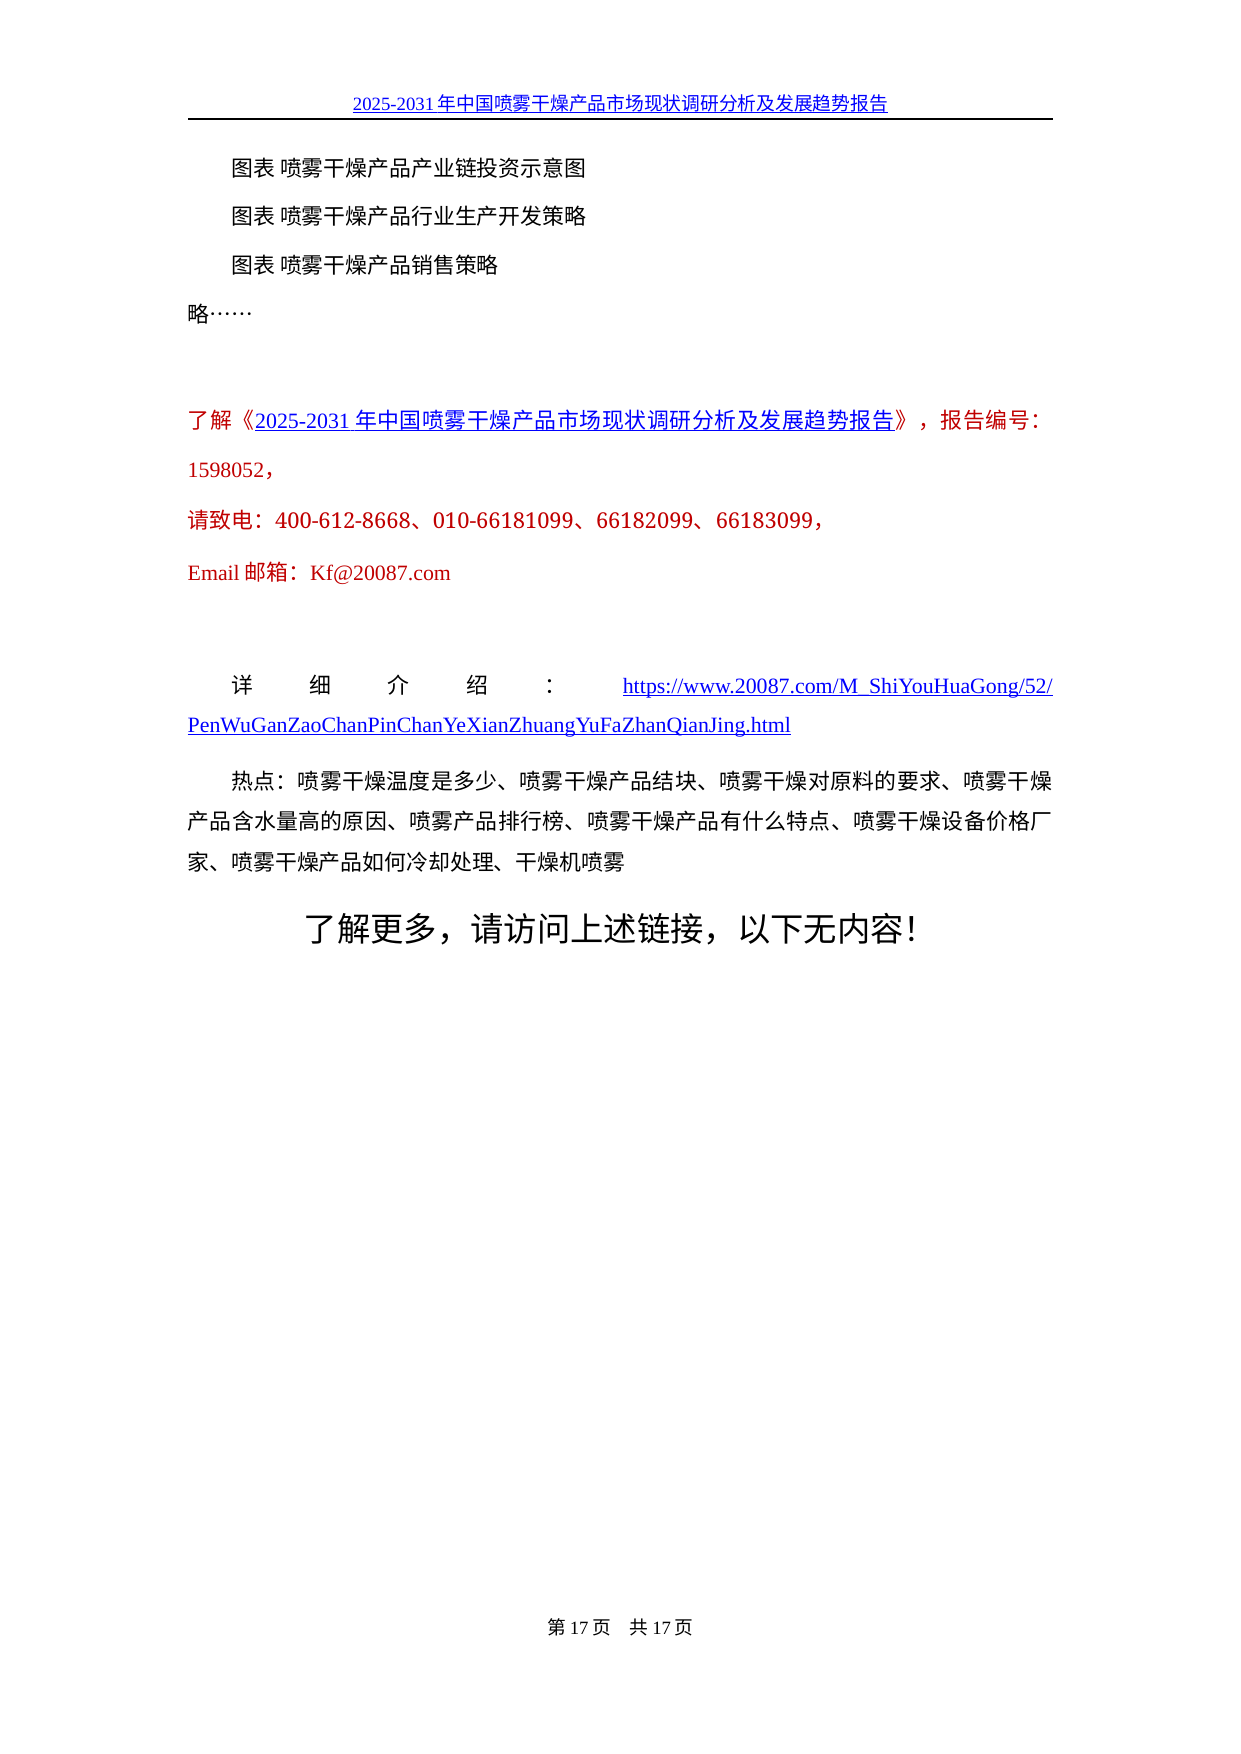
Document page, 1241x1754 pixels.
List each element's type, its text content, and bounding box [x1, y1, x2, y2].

text 请致电：400-612-8668、010-66181099、66182099、66183099， [187, 503, 1053, 536]
text 了解《2025-2031年中国喷雾干燥产品市场现状调研分析及发展趋势报告》，报告编号：1598052， [187, 403, 1053, 484]
title 了解更多，请访问上述链接，以下无内容！ [187, 894, 1053, 959]
text 热点：喷雾干燥温度是多少、喷雾干燥产品结块、喷雾干燥对原料的要求、喷雾干燥产品含水量高的原因、喷雾产品排行榜、喷雾干燥产品有什么特点、喷雾干燥设备价格厂家、喷雾干燥产品如何冷却处理、干燥机喷雾 [187, 763, 1053, 877]
text Email邮箱：Kf@20087.com [187, 555, 1053, 587]
text 详细介绍：https://www.20087.com/M_ShiYouHuaGong/52/PenWuGanZaoChanPinChanYeXianZhuangYuFaZhanQianJing.html [187, 668, 1053, 741]
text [187, 150, 1053, 329]
